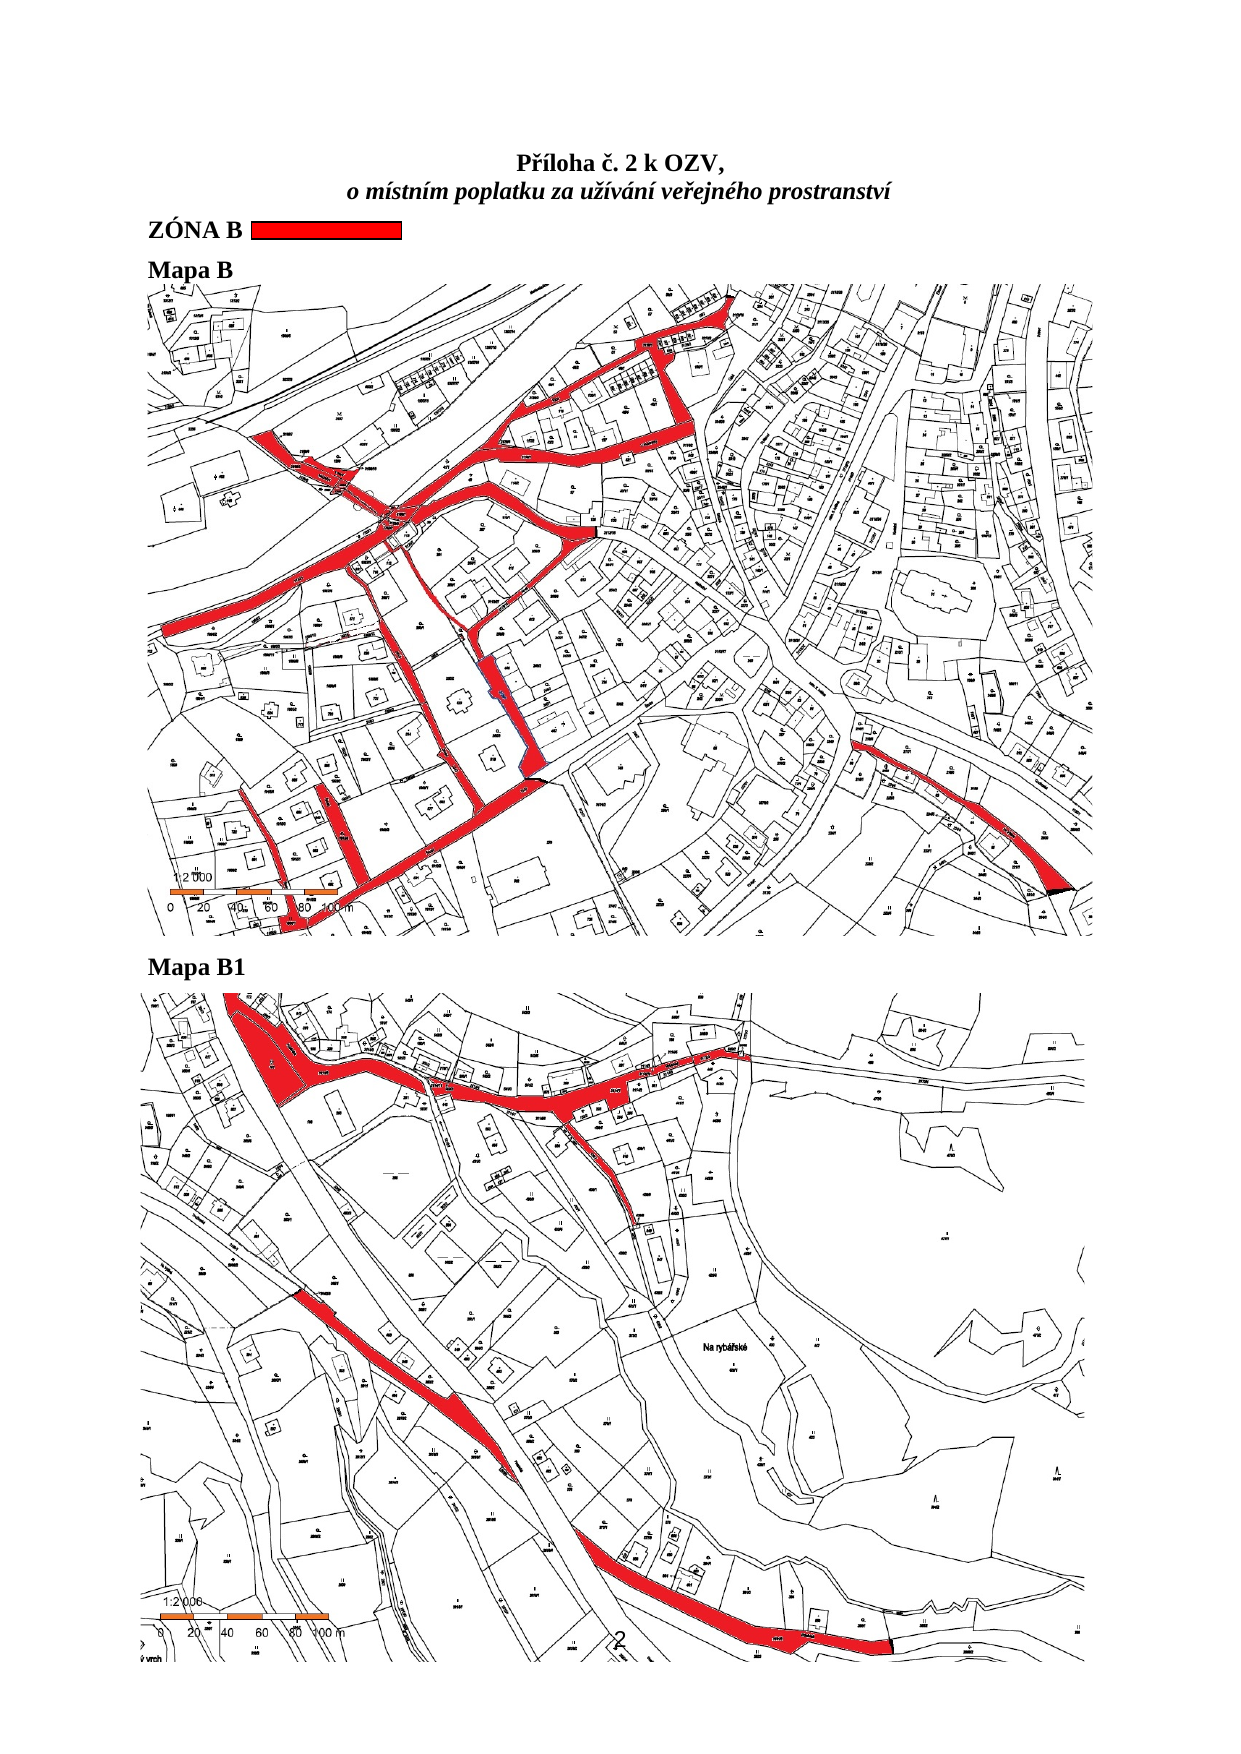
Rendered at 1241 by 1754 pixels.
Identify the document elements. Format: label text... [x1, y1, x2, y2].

text o místním poplatku za užívání veřejného prostranství [148, 176, 1093, 205]
picture [147, 284, 1093, 936]
text Mapa B [148, 255, 1093, 284]
text Příloha č. 2 k OZV, [148, 148, 1093, 176]
text Mapa B1 [148, 952, 1093, 981]
text ZÓNA B [148, 215, 1093, 243]
picture [140, 993, 1085, 1662]
